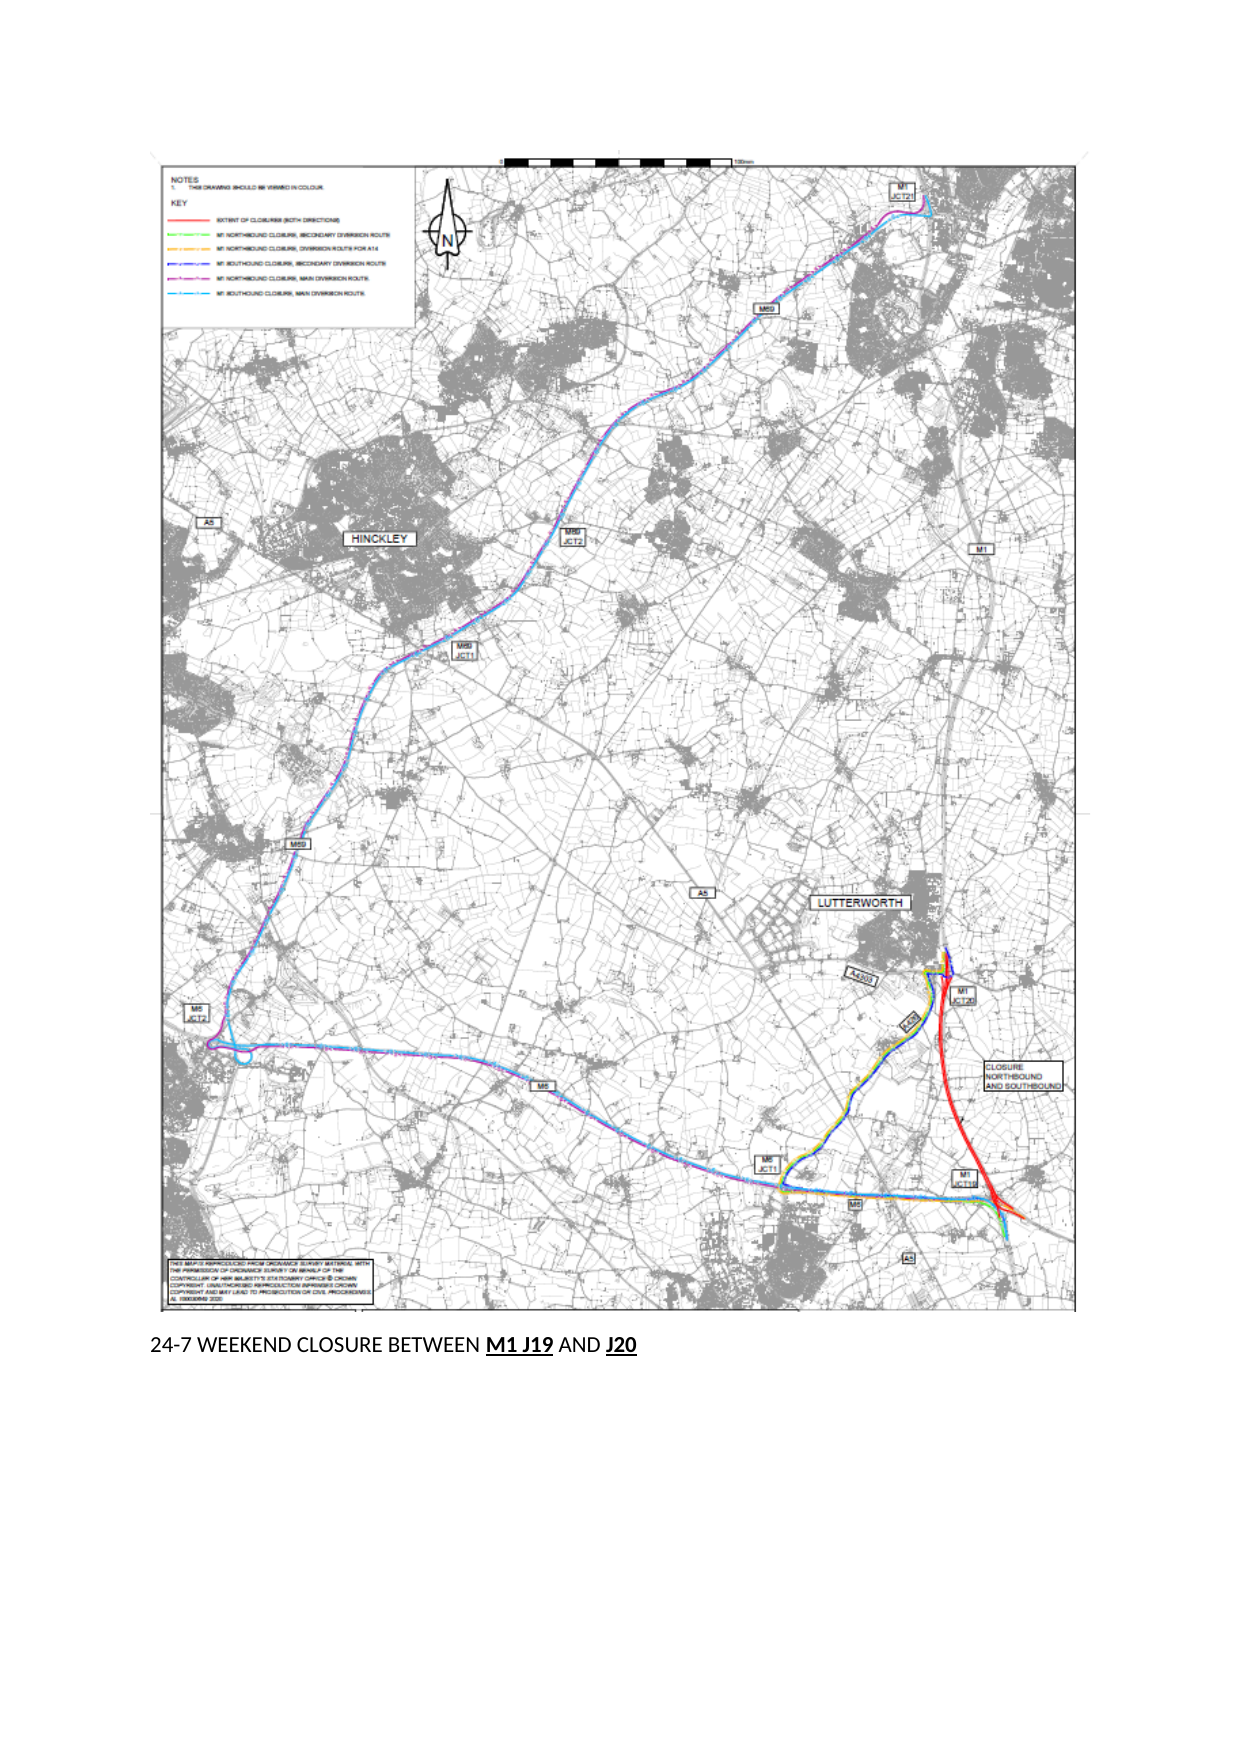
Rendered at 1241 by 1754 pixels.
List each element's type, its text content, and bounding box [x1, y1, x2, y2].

text 24-7 WEEKEND CLOSURE BETWEEN M1 J19 AND J20 [150, 1330, 1090, 1358]
picture [150, 150, 1091, 1312]
